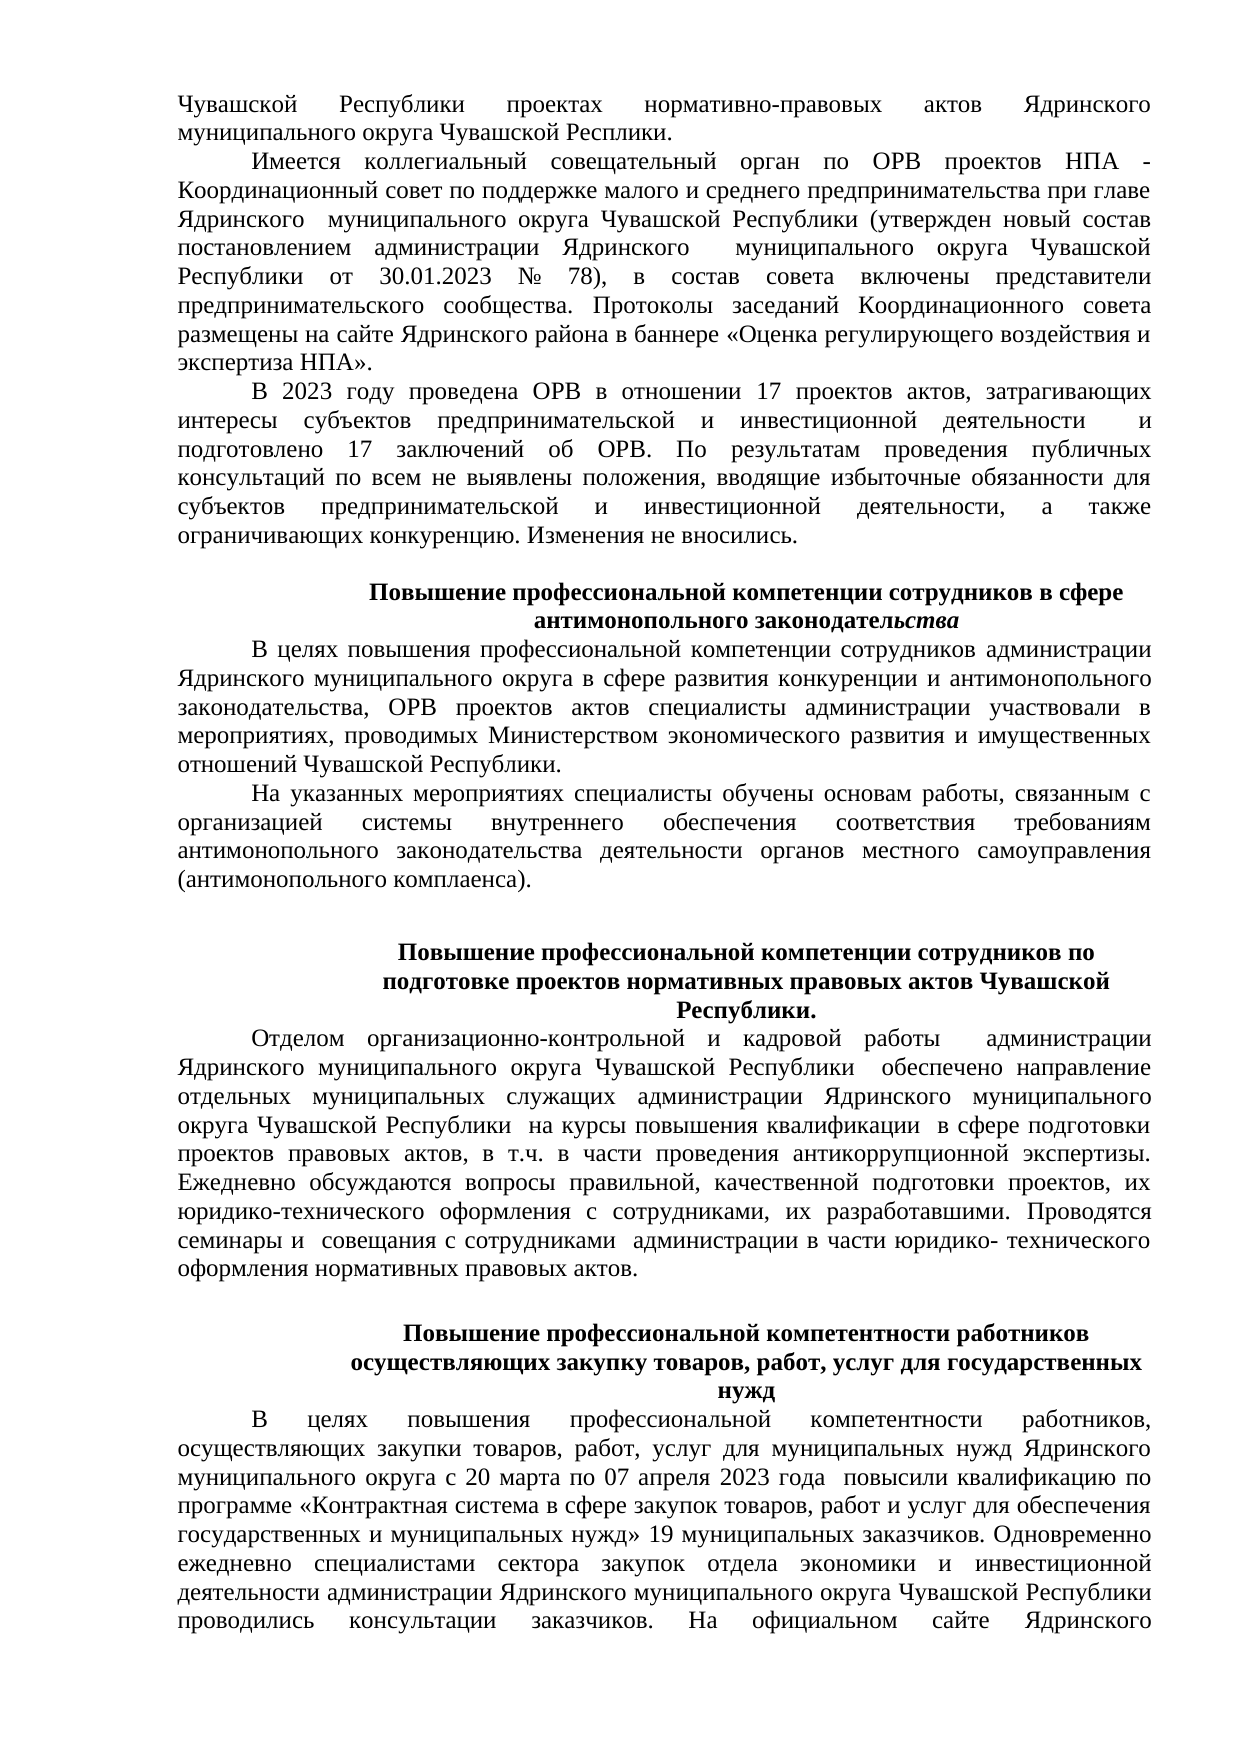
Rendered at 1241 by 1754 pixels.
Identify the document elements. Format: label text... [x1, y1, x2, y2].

list В целях повышения профессиональной компетенции сотрудников администрации Ядринского муниципального округа в сфере развития конкуренции и антимонопольного законодательства, ОРВ проектов актов специалисты администрации участвовали в мероприятиях, проводимых Министерством экономического развития и имущественных отношений Чувашской Республики. [177, 634, 1152, 778]
list Повышение профессиональной компетенции сотрудников по подготовке проектов нормативных правовых актов Чувашской Республики. [341, 937, 1152, 1023]
text Имеется коллегиальный совещательный орган по ОРВ проектов НПА - Координационный совет по поддержке малого и среднего предпринимательства при главе Ядринского муниципального округа Чувашской Республики (утвержден новый состав постановлением администрации Ядринского муниципального округа Чувашской Республики от 30.01.2023 № 78), в состав совета включены представители предпринимательского сообщества. Протоколы заседаний Координационного совета размещены на сайте Ядринского района в баннере «Оценка регулирующего воздействия и экспертиза НПА». [177, 146, 1152, 376]
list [177, 89, 1152, 146]
list Повышение профессиональной компетентности работников осуществляющих закупку товаров, работ, услуг для государственных нужд [341, 1318, 1152, 1404]
text Отделом организационно-контрольной и кадровой работы администрации Ядринского муниципального округа Чувашской Республики обеспечено направление отдельных муниципальных служащих администрации Ядринского муниципального округа Чувашской Республики на курсы повышения квалификации в сфере подготовки проектов правовых актов, в т.ч. в части проведения антикоррупционной экспертизы. Ежедневно обсуждаются вопросы правильной, качественной подготовки проектов, их юридико-технического оформления с сотрудниками, их разработавшими. Проводятся семинары и совещания с сотрудниками администрации в части юридико- технического оформления нормативных правовых актов. [177, 1023, 1152, 1282]
text В 2023 году проведена ОРВ в отношении 17 проектов актов, затрагивающих интересы субъектов предпринимательской и инвестиционной деятельности и подготовлено 17 заключений об ОРВ. По результатам проведения публичных консультаций по всем не выявлены положения, вводящие избыточные обязанности для субъектов предпринимательской и инвестиционной деятельности, а также ограничивающих конкуренцию. Изменения не вносились. [177, 376, 1152, 549]
text На указанных мероприятиях специалисты обучены основам работы, связанным с организацией системы внутреннего обеспечения соответствия требованиям антимонопольного законодательства деятельности органов местного самоуправления (антимонопольного комплаенса). [177, 778, 1152, 893]
list Повышение профессиональной компетенции сотрудников в сфере антимонопольного законодательства [341, 577, 1152, 634]
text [177, 1404, 1152, 1634]
